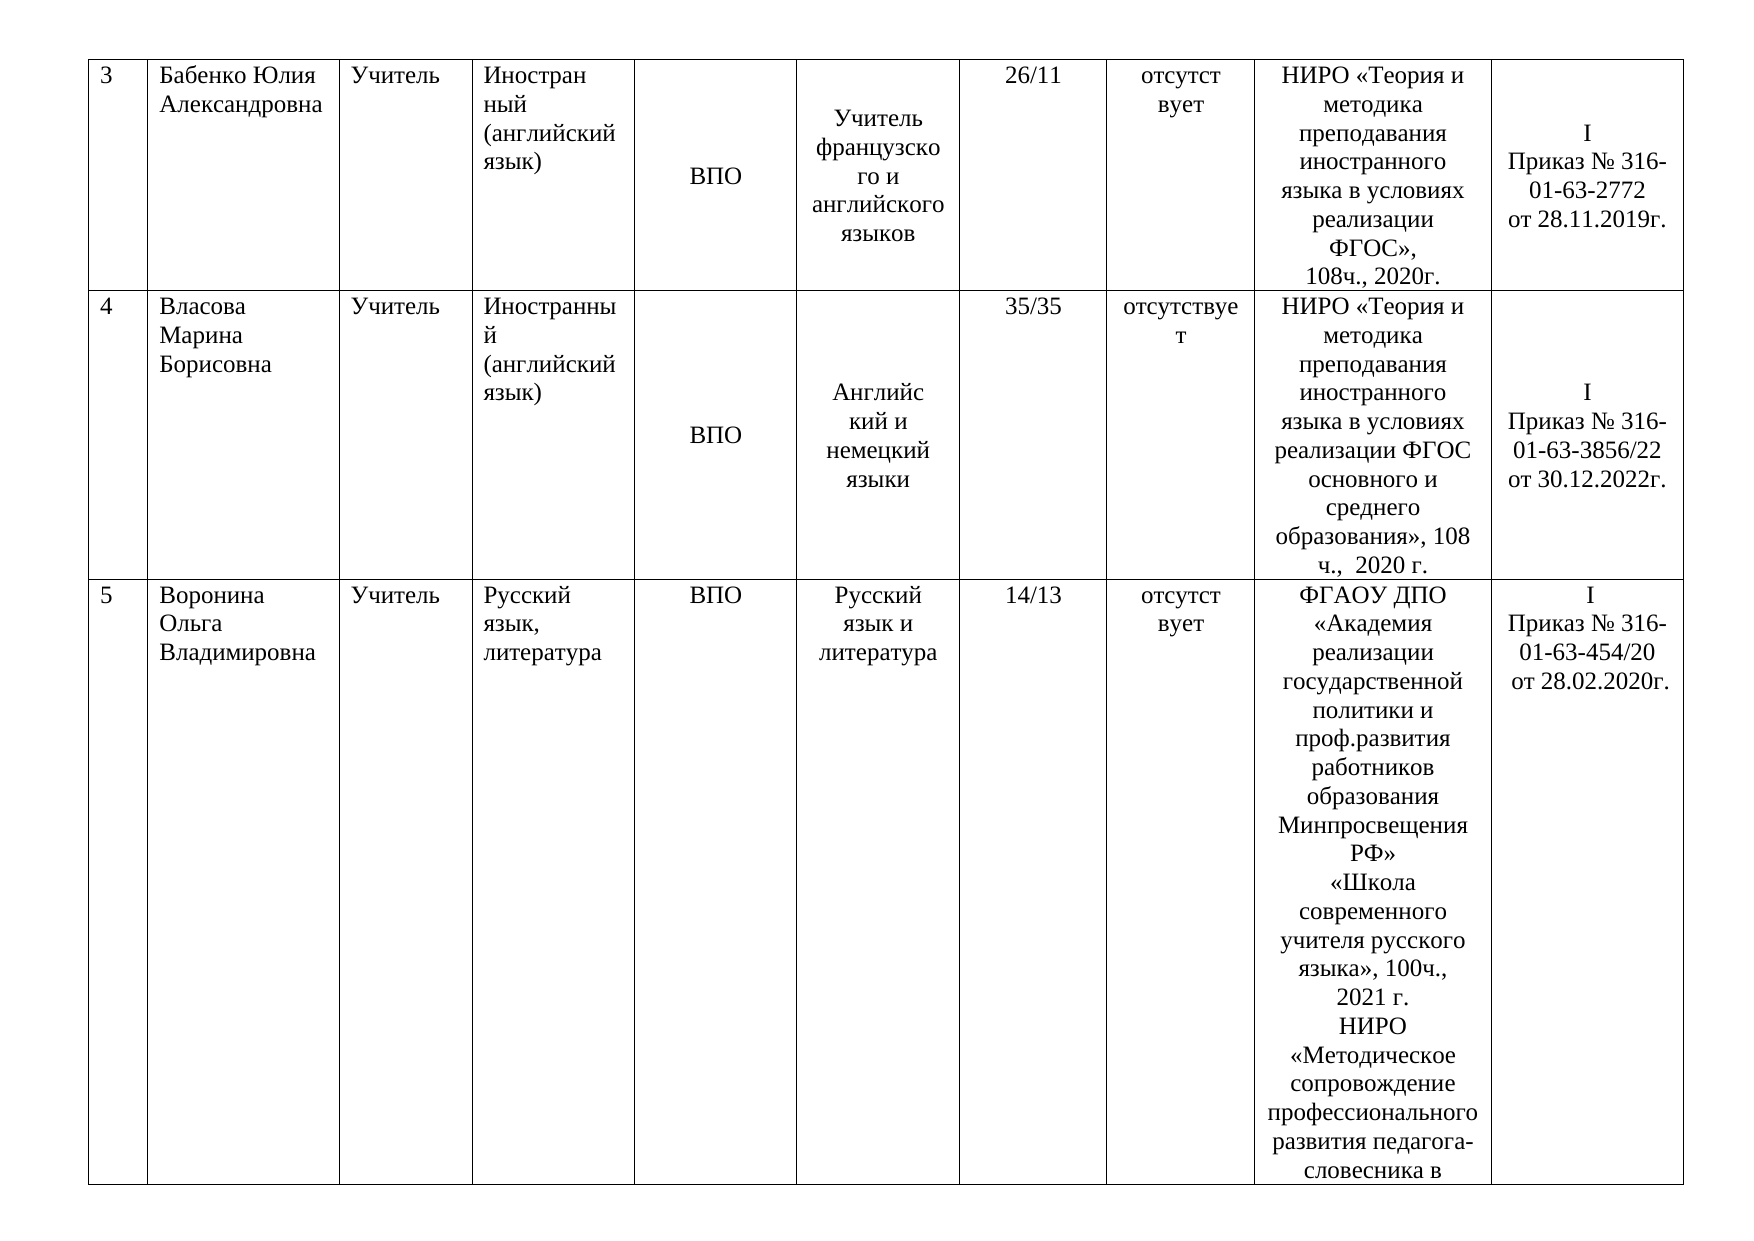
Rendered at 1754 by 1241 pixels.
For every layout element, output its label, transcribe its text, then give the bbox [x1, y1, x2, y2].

table_cell Учитель [340, 580, 472, 1183]
table_cell I Приказ № 316-01-63-2772 от 28.11.2019г. [1492, 60, 1683, 290]
table_cell Власова Марина Борисовна [148, 291, 339, 579]
table_cell Английс кий и немецкий языки [797, 291, 959, 579]
table_cell 5 [89, 580, 147, 1183]
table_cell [797, 580, 959, 1183]
table_cell 35/35 [960, 291, 1106, 579]
table_cell I Приказ № 316-01-63-3856/22 от 30.12.2022г. [1492, 291, 1683, 579]
table_cell 14/13 [960, 580, 1106, 1183]
table_cell отсутст вует [1107, 60, 1254, 290]
table_cell НИРО «Теория и методика преподавания иностранного языка в условиях реализации ФГОС основного и среднего образования», 108 ч., 2020 г. [1255, 291, 1491, 579]
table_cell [473, 580, 634, 1183]
table_cell ВПО [635, 580, 796, 1183]
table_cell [148, 580, 339, 1183]
table_cell Учитель французско го и английского языков [797, 60, 959, 290]
table_cell отсутствует [1107, 291, 1254, 579]
table_cell ВПО [635, 60, 796, 290]
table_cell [1492, 580, 1683, 1183]
table_cell 26/11 [960, 60, 1106, 290]
table_cell НИРО «Теория и методика преподавания иностранного языка в условиях реализации ФГОС», 108ч., 2020г. [1255, 60, 1491, 290]
table_cell 3 [89, 60, 147, 290]
table_cell ВПО [635, 291, 796, 579]
table_cell Иностранный (английский язык) [473, 291, 634, 579]
table_cell отсутст вует [1107, 580, 1254, 1183]
table_cell Учитель [340, 291, 472, 579]
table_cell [1255, 580, 1491, 1183]
table_cell Учитель [340, 60, 472, 290]
table_cell 4 [89, 291, 147, 579]
table_cell Иностран ный (английский язык) [473, 60, 634, 290]
table_cell Бабенко Юлия Александровна [148, 60, 339, 290]
